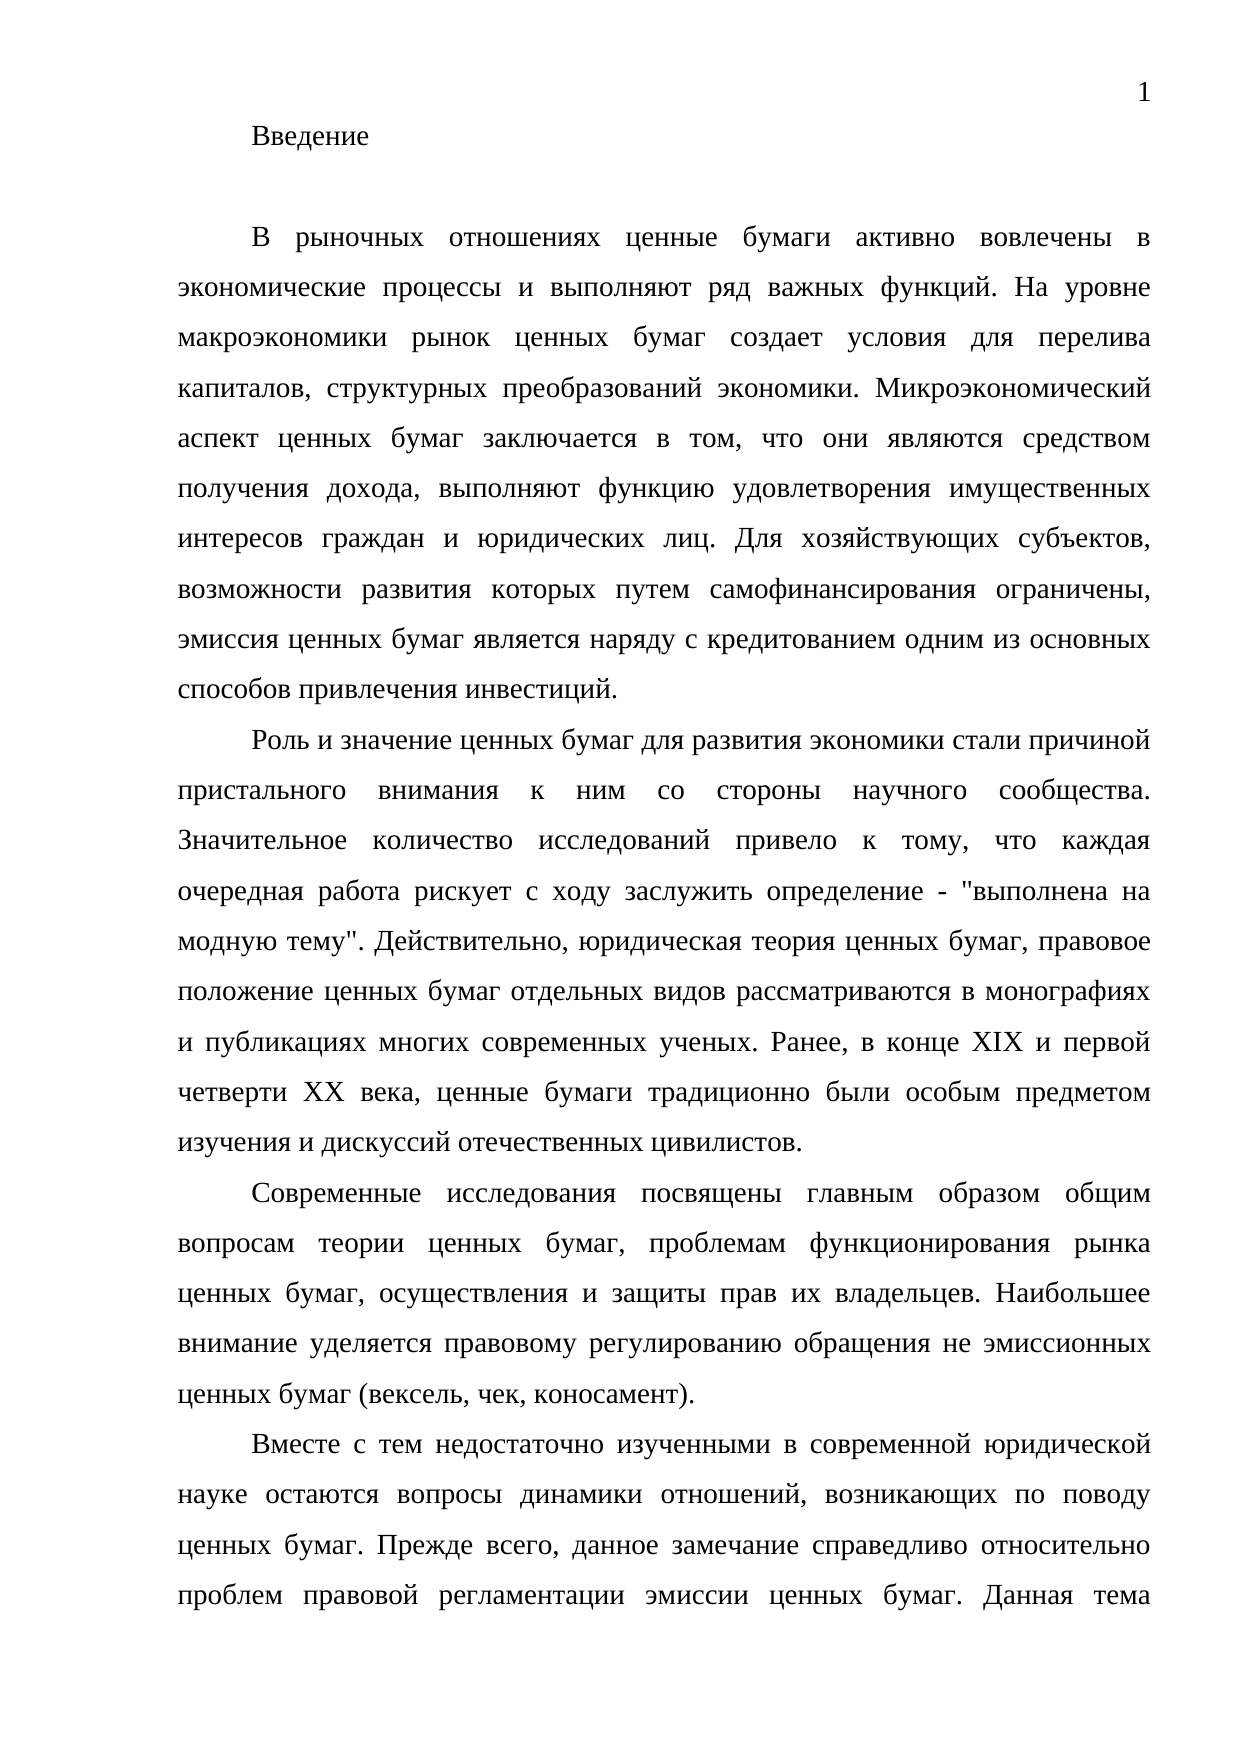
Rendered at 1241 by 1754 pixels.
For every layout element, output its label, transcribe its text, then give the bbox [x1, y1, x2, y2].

text Роль и значение ценных бумаг для развития экономики стали причиной пристального внимания к ним со стороны научного сообщества. Значительное количество исследований привело к тому, что каждая очередная работа рискует с ходу заслужить определение - "выполнена на модную тему". Действительно, юридическая теория ценных бумаг, правовое положение ценных бумаг отдельных видов рассматриваются в монографиях и публикациях многих современных ученых. Ранее, в конце XIX и первой четверти XX века, ценные бумаги традиционно были особым предметом изучения и дискуссий отечественных цивилистов. [177, 722, 1152, 1158]
text В рыночных отношениях ценные бумаги активно вовлечены в экономические процессы и выполняют ряд важных функций. На уровне макроэкономики рынок ценных бумаг создает условия для перелива капиталов, структурных преобразований экономики. Микроэкономический аспект ценных бумаг заключается в том, что они являются средством получения дохода, выполняют функцию удовлетворения имущественных интересов граждан и юридических лиц. Для хозяйствующих субъектов, возможности развития которых путем самофинансирования ограничены, эмиссия ценных бумаг является наряду с кредитованием одним из основных способов привлечения инвестиций. [177, 219, 1152, 705]
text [177, 1426, 1152, 1611]
text Введение [177, 118, 1152, 152]
text Современные исследования посвящены главным образом общим вопросам теории ценных бумаг, проблемам функционирования рынка ценных бумаг, осуществления и защиты прав их владельцев. Наибольшее внимание уделяется правовому регулированию обращения не эмиссионных ценных бумаг (вексель, чек, коносамент). [177, 1175, 1152, 1409]
